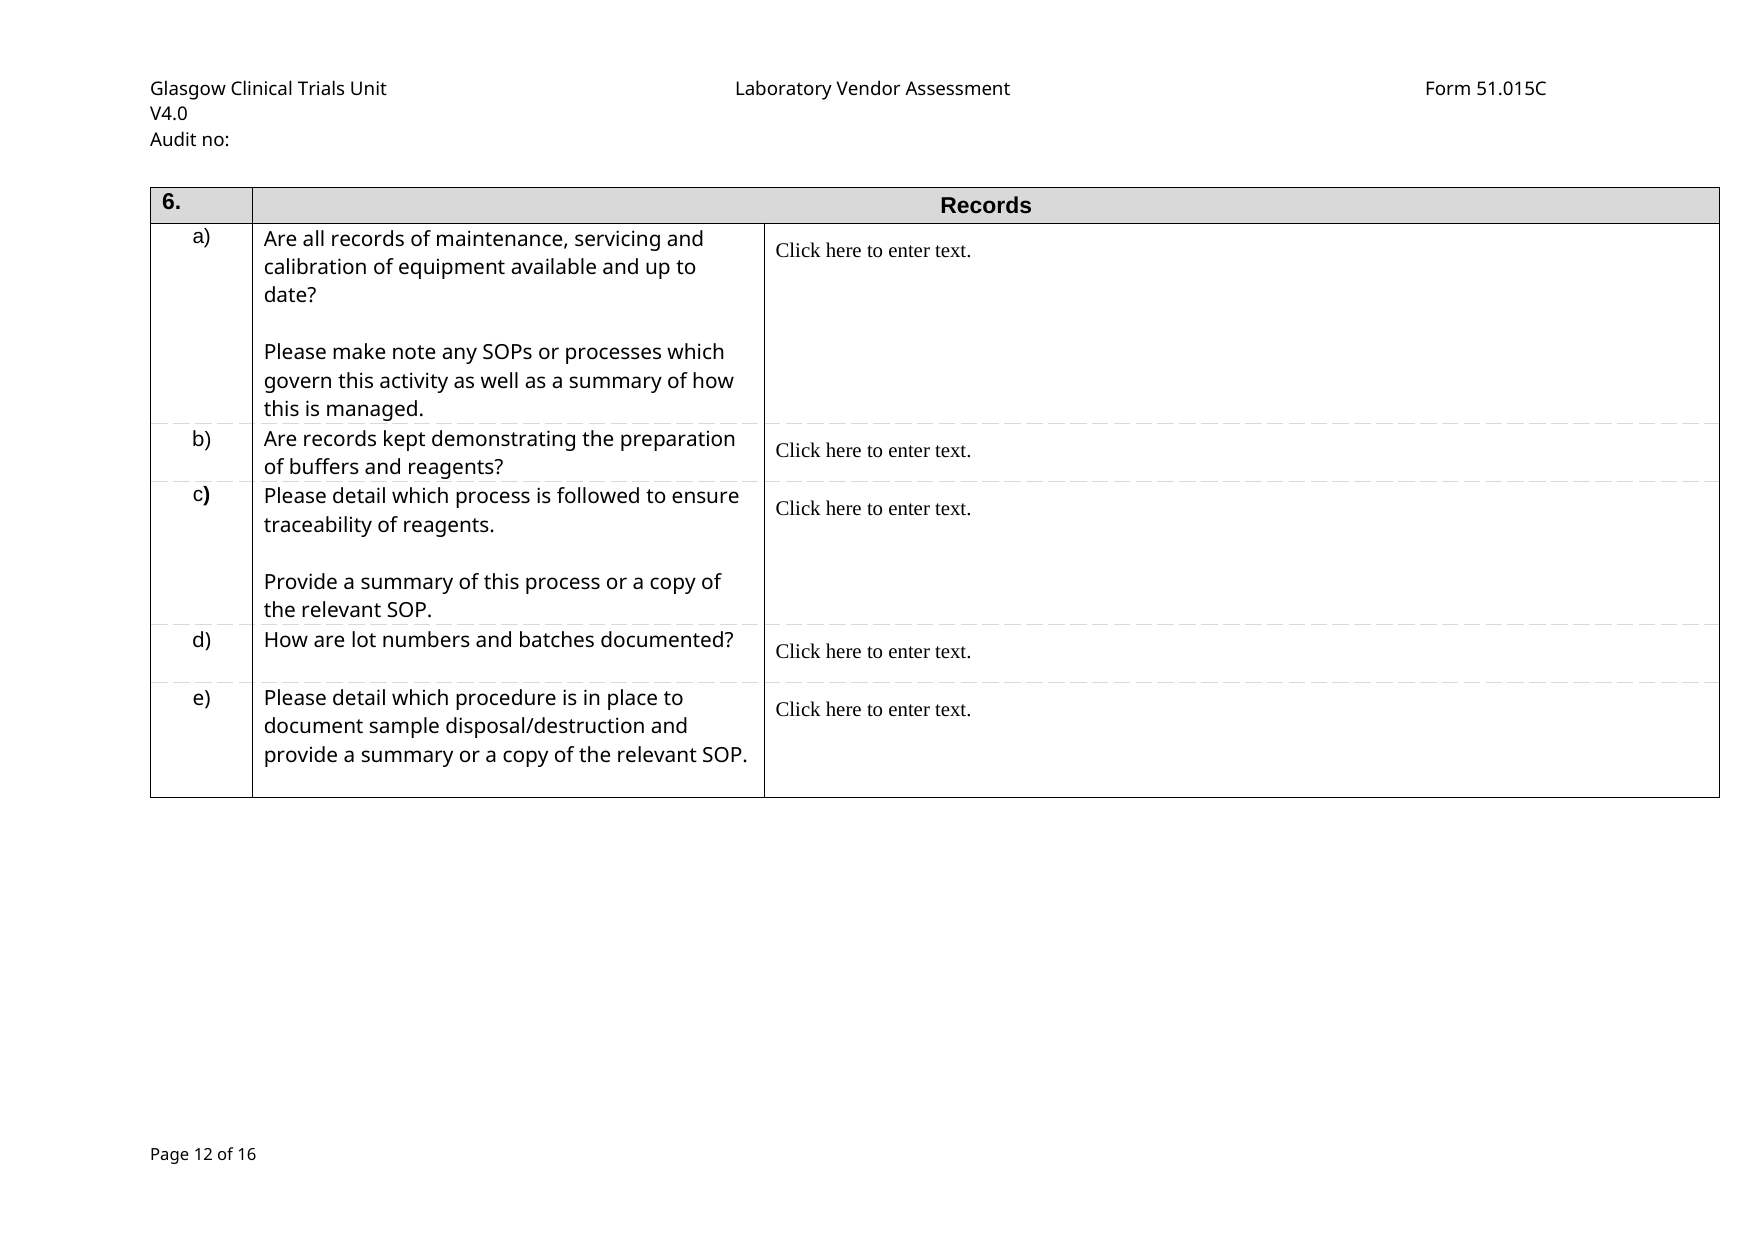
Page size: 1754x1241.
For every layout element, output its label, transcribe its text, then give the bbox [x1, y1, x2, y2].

table_header 6. [151, 188, 252, 223]
table_cell Are records kept demonstrating the preparation of buffers and reagents? [253, 423, 764, 481]
table_cell [765, 423, 1719, 481]
table_cell b) [151, 423, 252, 481]
table_cell How are lot numbers and batches documented? [253, 624, 764, 682]
table_header Records [253, 188, 1719, 223]
table_cell [765, 224, 1719, 423]
table_cell d) [151, 624, 252, 682]
table_cell [765, 682, 1719, 797]
table_cell [765, 481, 1719, 624]
table_cell c) [151, 481, 252, 624]
table_cell Please detail which procedure is in place to document sample disposal/destruction and provide a summary or a copy of the relevant SOP. [253, 682, 764, 797]
table_cell Are all records of maintenance, servicing and calibration of equipment available and up to date? Please make note any SOPs or processes which govern this activity as well as a summary of how this is managed. [253, 224, 764, 423]
table_cell e) [151, 682, 252, 797]
table_cell Please detail which process is followed to ensure traceability of reagents. Provide a summary of this process or a copy of the relevant SOP. [253, 481, 764, 624]
table_cell a) [151, 224, 252, 423]
table_cell [765, 624, 1719, 682]
